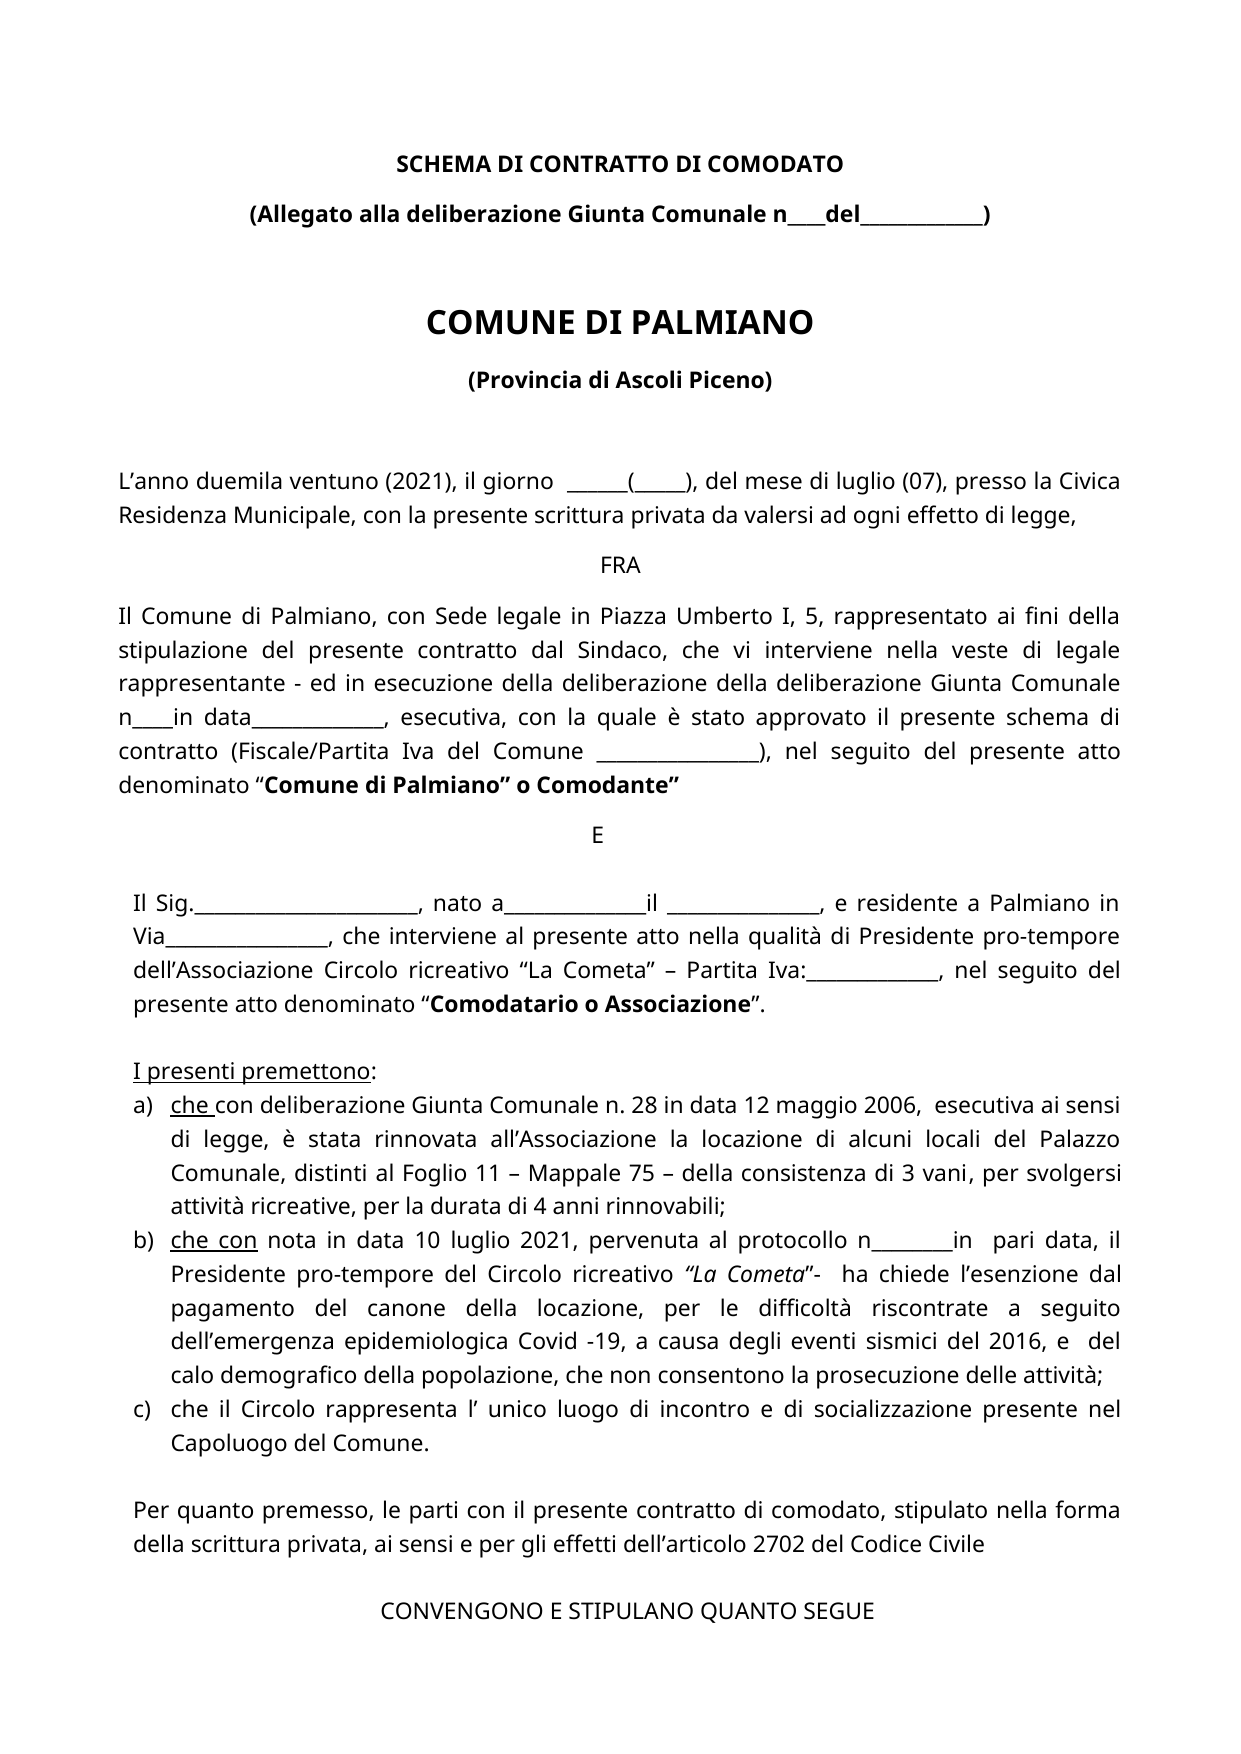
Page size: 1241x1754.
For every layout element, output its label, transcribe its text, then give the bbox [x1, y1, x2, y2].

text FRA [118, 549, 1122, 581]
text L’anno duemila ventuno (2021), il giorno ______(_____), del mese di luglio (07), presso la Civica Residenza Municipale, con la presente scrittura privata da valersi ad ogni effetto di legge, [118, 465, 1122, 530]
list CONVENGONO E STIPULANO QUANTO SEGUE [133, 1595, 1122, 1627]
list Per quanto premesso, le parti con il presente contratto di comodato, stipulato nella forma della scrittura privata, ai sensi e per gli effetti dell’articolo 2702 del Codice Civile [133, 1494, 1122, 1559]
text (Allegato alla deliberazione Giunta Comunale n____del_____________) [118, 198, 1122, 229]
list E [133, 819, 1122, 850]
text COMUNE DI PALMIANO [118, 299, 1122, 344]
list Il Sig.______________________, nato a______________il _______________, e residente a Palmiano in Via________________, che interviene al presente atto nella qualità di Presidente pro-tempore dell’Associazione Circolo ricreativo “La Cometa” – Partita Iva:_____________, nel seguito del presente atto denominato “Comodatario o Associazione”. [133, 887, 1122, 1019]
list che con nota in data 10 luglio 2021, pervenuta al protocollo n________in pari data, il Presidente pro-tempore del Circolo ricreativo “La Cometa”- ha chiede l’esenzione dal pagamento del canone della locazione, per le difficoltà riscontrate a seguito dell’emergenza epidemiologica Covid -19, a causa degli eventi sismici del 2016, e del calo demografico della popolazione, che non consentono la prosecuzione delle attività; [133, 1224, 1122, 1390]
list I presenti premettono: [133, 1055, 1122, 1087]
text (Provincia di Ascoli Piceno) [118, 364, 1122, 396]
text SCHEMA DI CONTRATTO DI COMODATO [118, 148, 1122, 179]
list che il Circolo rappresenta l’ unico luogo di incontro e di socializzazione presente nel Capoluogo del Comune. [133, 1393, 1122, 1458]
text Il Comune di Palmiano, con Sede legale in Piazza Umberto I, 5, rappresentato ai fini della stipulazione del presente contratto dal Sindaco, che vi interviene nella veste di legale rappresentante - ed in esecuzione della deliberazione della deliberazione Giunta Comunale n____in data_____________, esecutiva, con la quale è stato approvato il presente schema di contratto (Fiscale/Partita Iva del Comune ________________), nel seguito del presente atto denominato “Comune di Palmiano” o Comodante” [118, 600, 1122, 800]
list che con deliberazione Giunta Comunale n. 28 in data 12 maggio 2006, esecutiva ai sensi di legge, è stata rinnovata all’Associazione la locazione di alcuni locali del Palazzo Comunale, distinti al Foglio 11 – Mappale 75 – della consistenza di 3 vani, per svolgersi attività ricreative, per la durata di 4 anni rinnovabili; [133, 1089, 1122, 1222]
